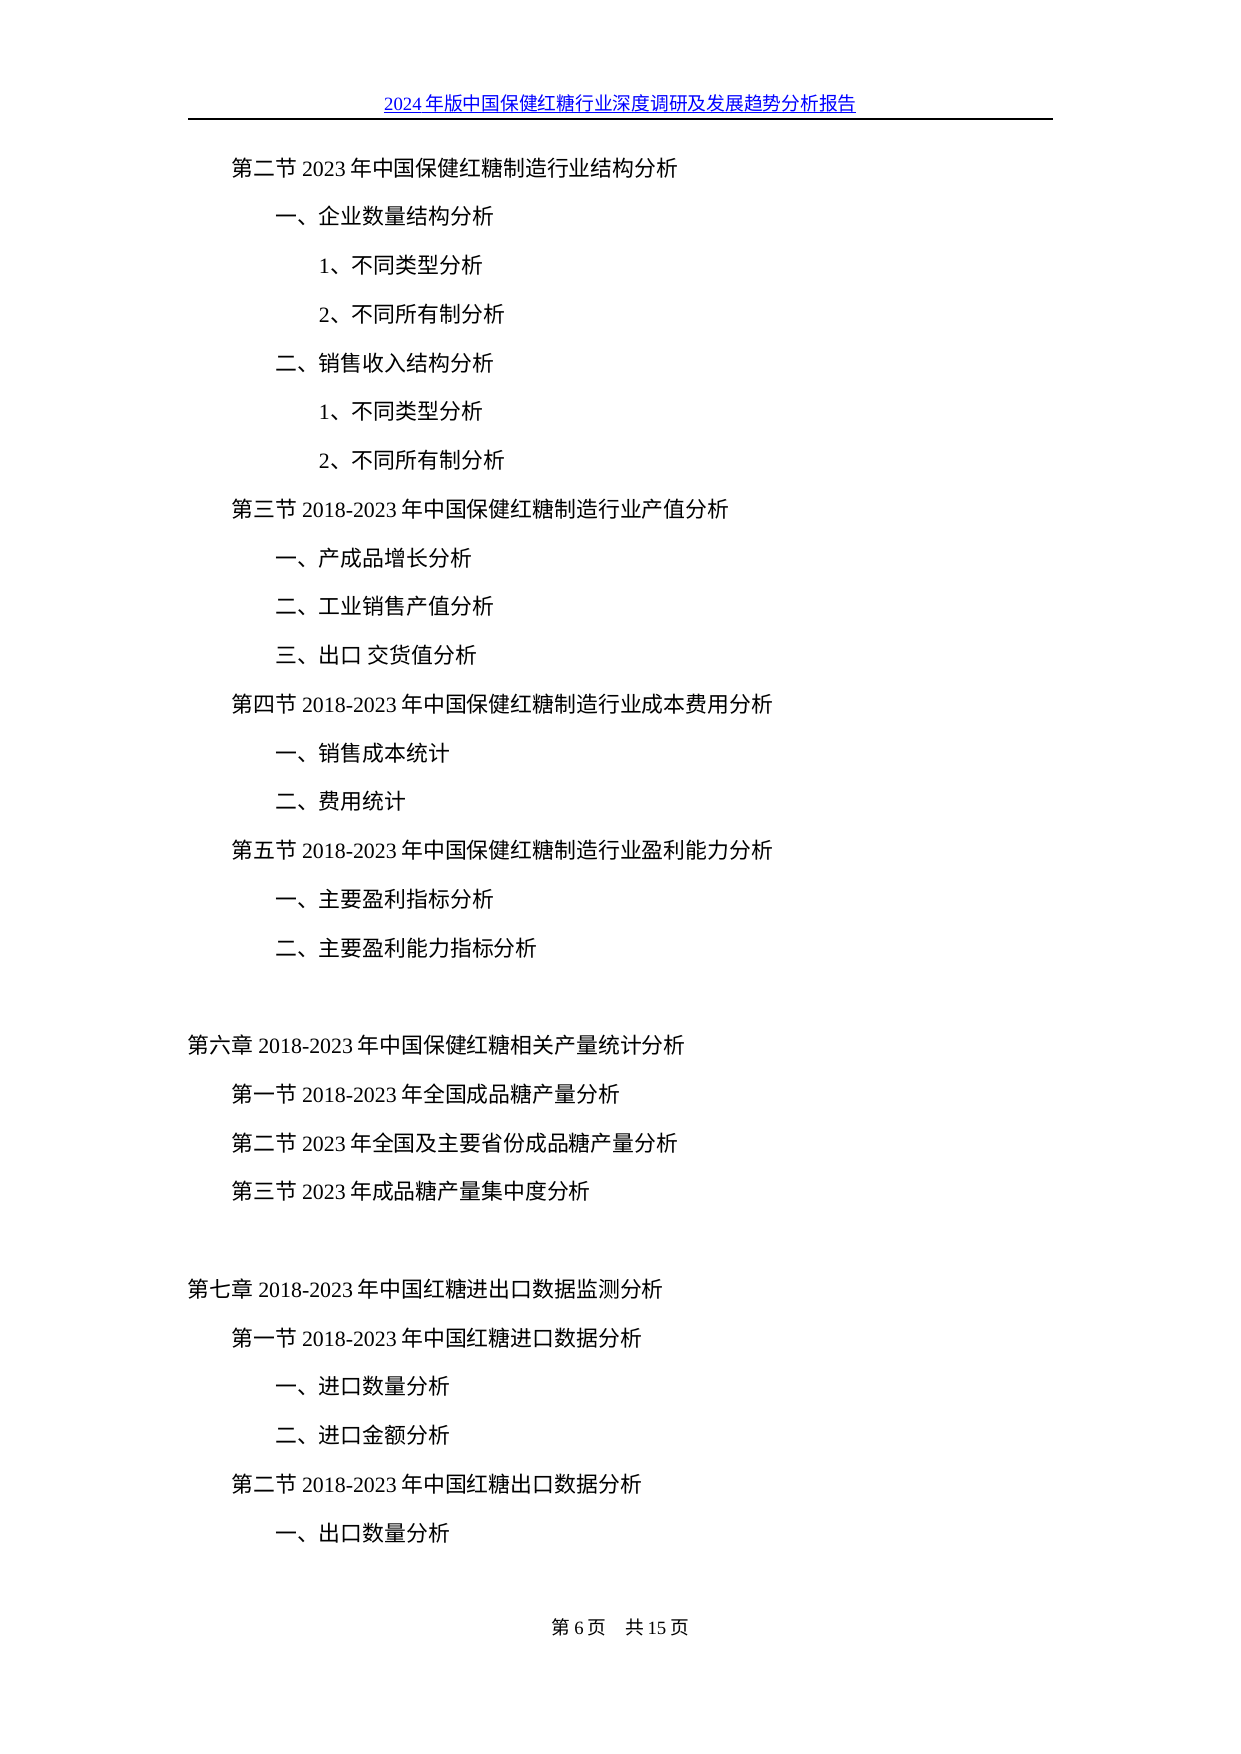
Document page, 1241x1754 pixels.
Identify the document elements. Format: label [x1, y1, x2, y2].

text [187, 150, 1053, 1548]
